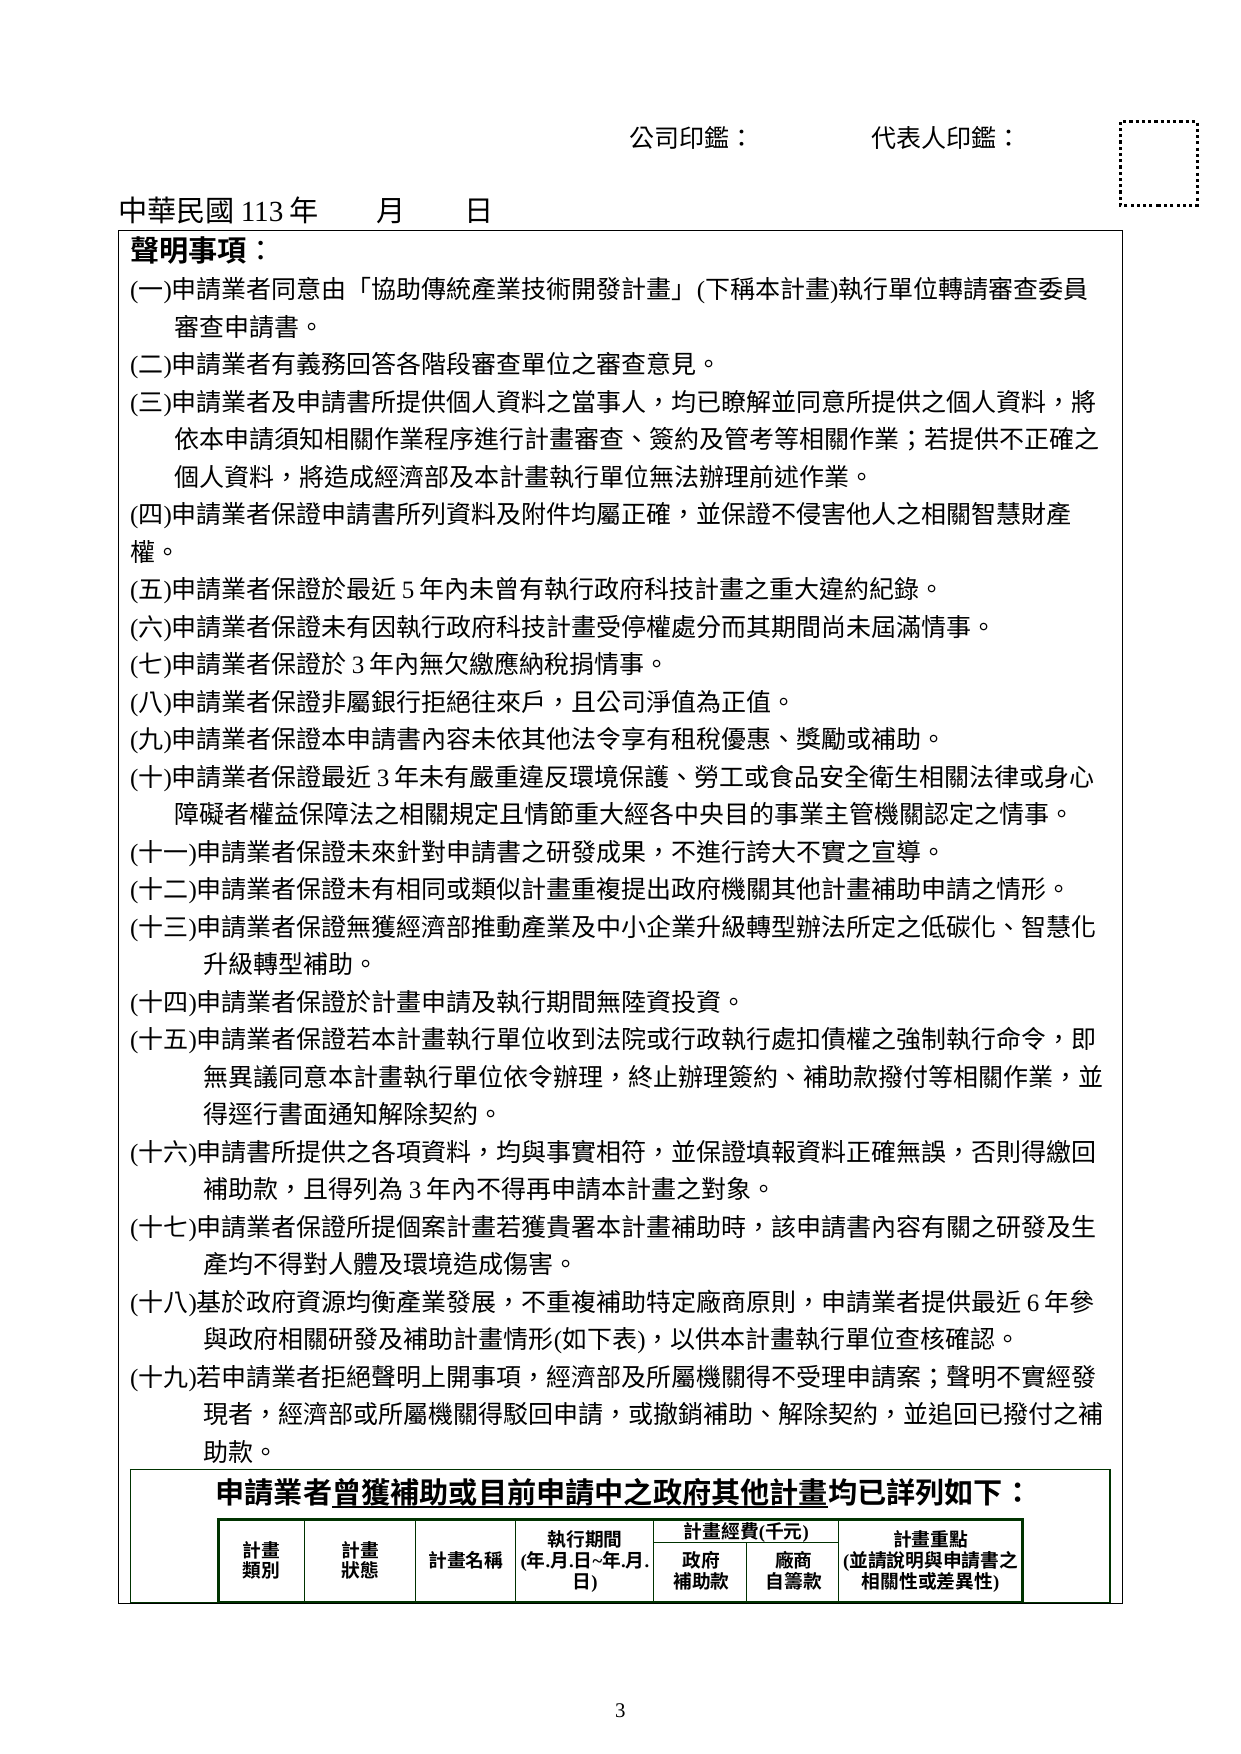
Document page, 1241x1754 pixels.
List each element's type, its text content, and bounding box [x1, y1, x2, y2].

text 公司印鑑： 代表人印鑑： [118, 118, 1022, 154]
text 中華民國113年 月 日 [118, 188, 1022, 230]
